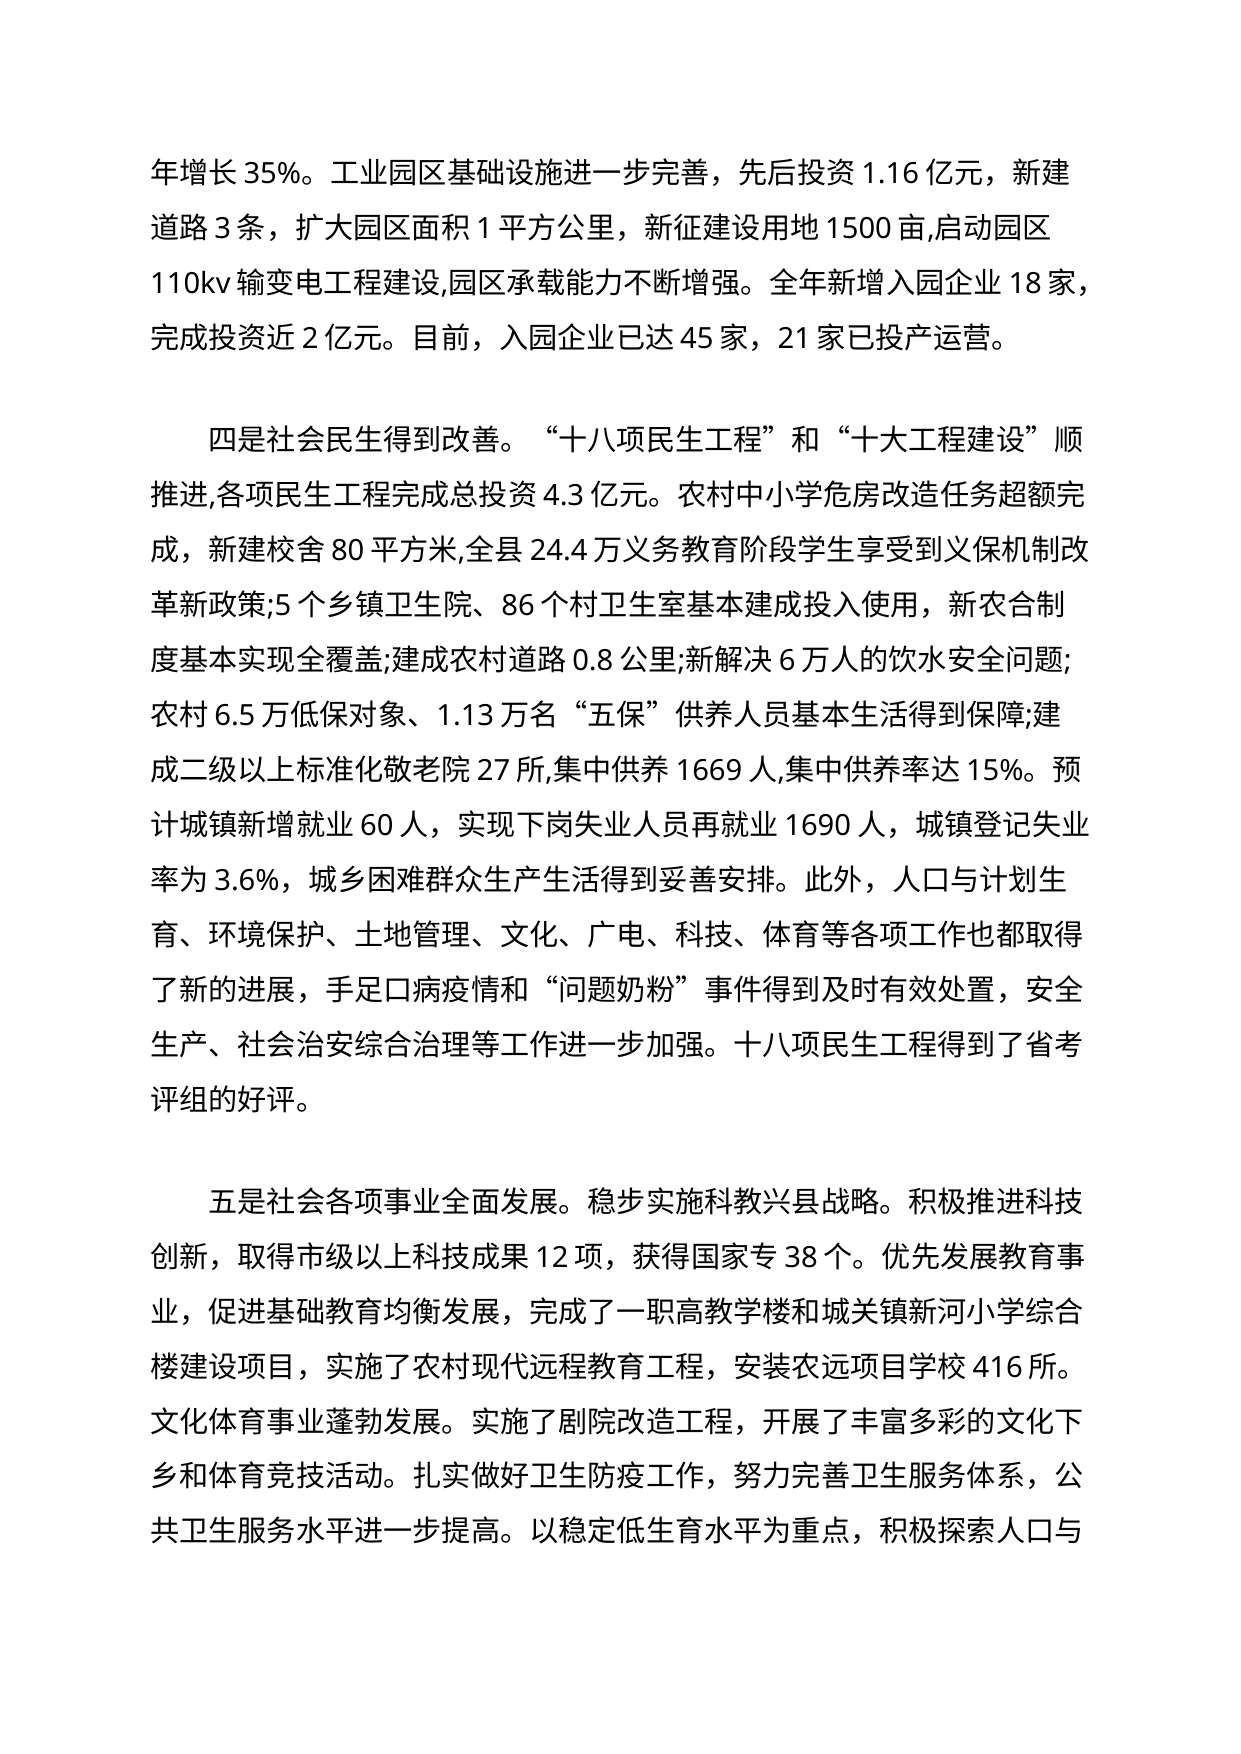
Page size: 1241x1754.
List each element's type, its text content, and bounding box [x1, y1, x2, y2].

text 四是社会民生得到改善。“十八项民生工程”和“十大工程建设”顺推进,各项民生工程完成总投资4.3亿元。农村中小学危房改造任务超额完成，新建校舍80平方米,全县24.4万义务教育阶段学生享受到义保机制改革新政策;5个乡镇卫生院、86个村卫生室基本建成投入使用，新农合制度基本实现全覆盖;建成农村道路0.8公里;新解决6万人的饮水安全问题;农村6.5万低保对象、1.13万名“五保”供养人员基本生活得到保障;建成二级以上标准化敬老院27所,集中供养1669人,集中供养率达15%。预计城镇新增就业60人，实现下岗失业人员再就业1690人，城镇登记失业率为3.6%，城乡困难群众生产生活得到妥善安排。此外，人口与计划生育、环境保护、土地管理、文化、广电、科技、体育等各项工作也都取得了新的进展，手足口病疫情和“问题奶粉”事件得到及时有效处置，安全生产、社会治安综合治理等工作进一步加强。十八项民生工程得到了省考评组的好评。 [150, 417, 1090, 1119]
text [150, 150, 1090, 357]
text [150, 1178, 1090, 1550]
